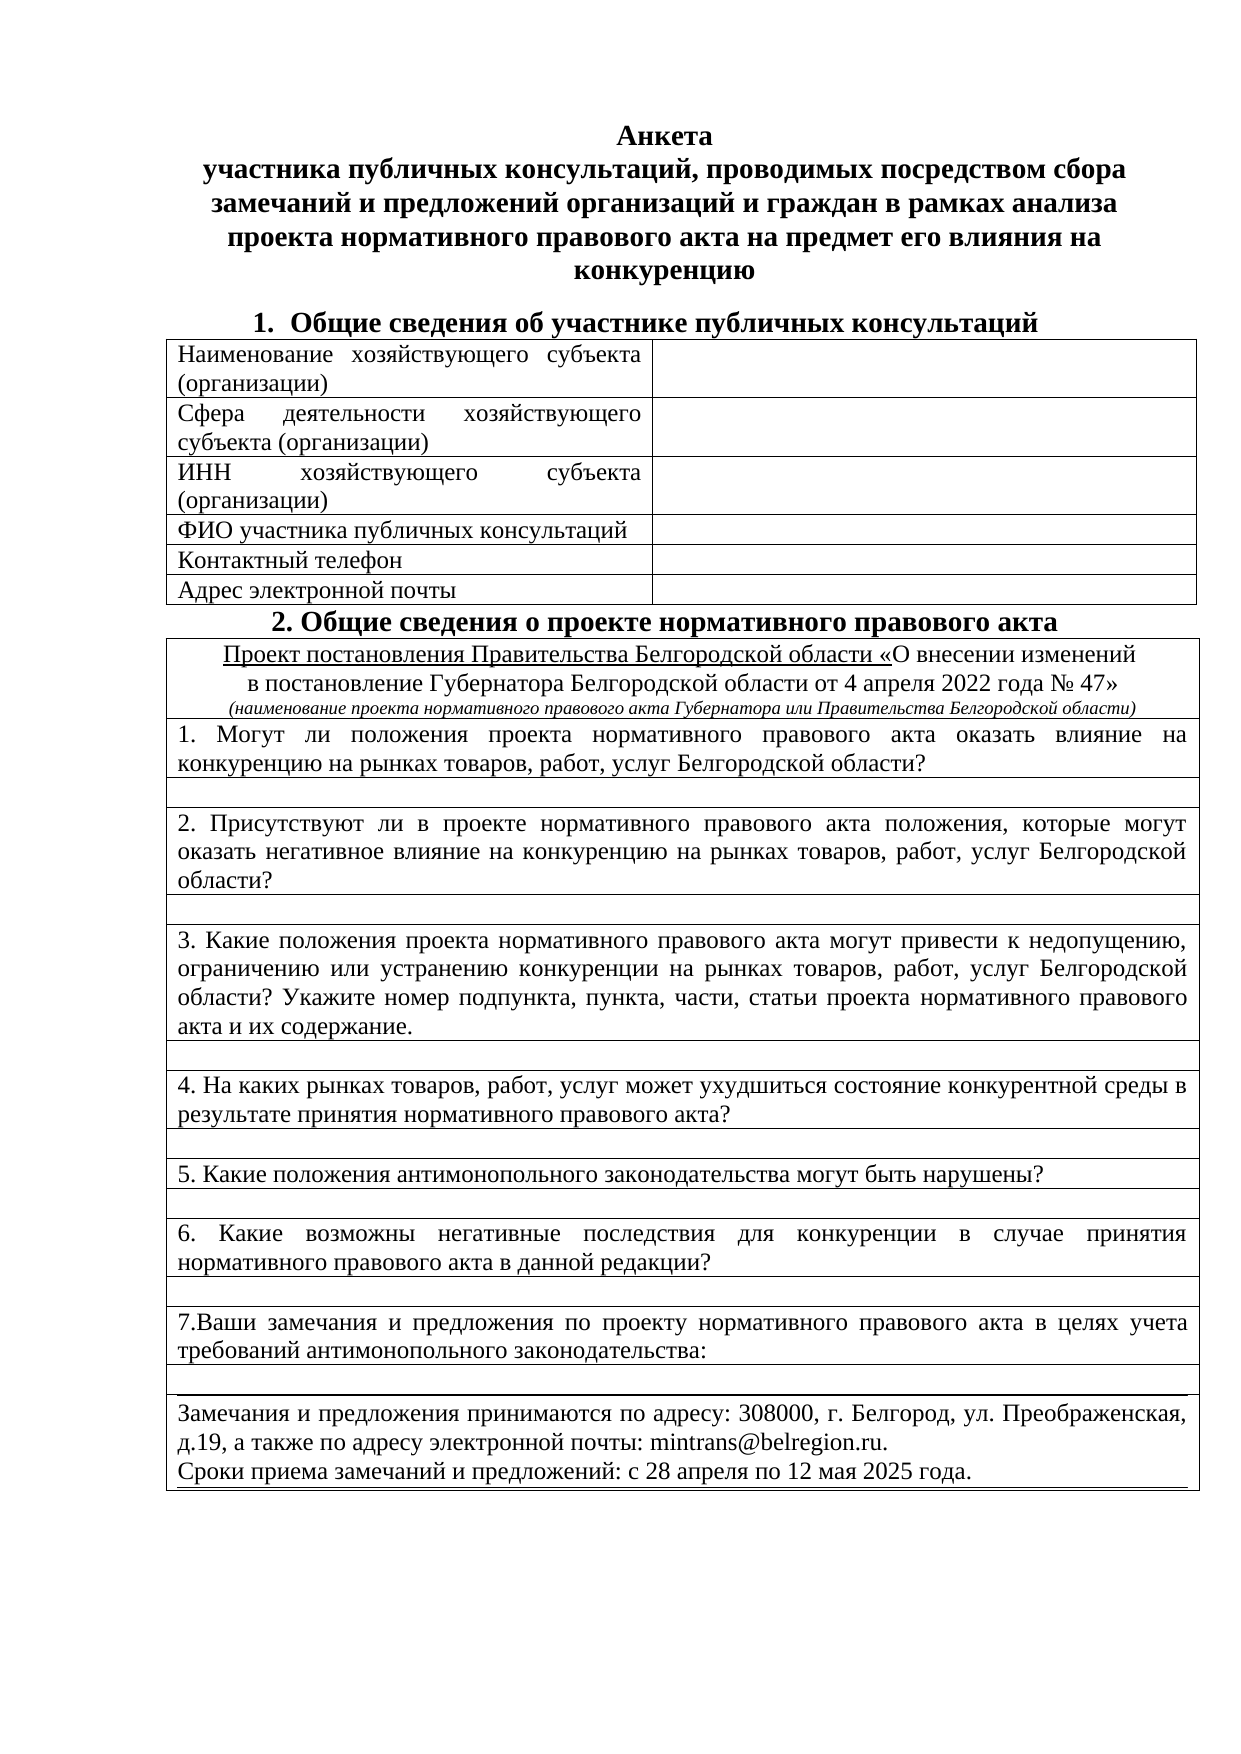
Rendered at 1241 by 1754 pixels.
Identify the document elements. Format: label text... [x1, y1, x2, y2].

table_header Наименование хозяйствующего субъекта (организации) [167, 340, 652, 397]
text Анкета [177, 118, 1152, 152]
table_cell [653, 398, 1196, 456]
table_cell [167, 778, 1199, 807]
table_cell [167, 1041, 1199, 1069]
table_cell 4. На каких рынках товаров, работ, услуг может ухудшиться состояние конкурентной среды в результате принятия нормативного правового акта? [167, 1071, 1199, 1128]
table_cell 1. Могут ли положения проекта нормативного правового акта оказать влияние на конкуренцию на рынках товаров, работ, услуг Белгородской области? [167, 719, 1199, 777]
table_cell [653, 545, 1196, 574]
table_cell [167, 1189, 1199, 1217]
table_header [653, 340, 1196, 397]
table_cell [167, 1129, 1199, 1158]
table_header Проект постановления Правительства Белгородской области «О внесении изменений в постановление Губернатора Белгородской области от 4 апреля 2022 года № 47» (наименование проекта нормативного правового акта Губернатора или Правительства Белгородской области) [167, 639, 1199, 718]
table_cell 2. Присутствуют ли в проекте нормативного правового акта положения, которые могут оказать негативное влияние на конкуренцию на рынках товаров, работ, услуг Белгородской области? [167, 808, 1199, 894]
table_cell [653, 515, 1196, 544]
table_cell [167, 1365, 1199, 1394]
list Общие сведения об участнике публичных консультаций [252, 305, 1152, 338]
table_cell Адрес электронной почты [167, 575, 652, 603]
table_cell Сфера деятельности хозяйствующего субъекта (организации) [167, 398, 652, 456]
table_cell 5. Какие положения антимонопольного законодательства могут быть нарушены? [167, 1159, 1199, 1188]
table_cell ИНН хозяйствующего субъекта (организации) [167, 457, 652, 514]
text 2. Общие сведения о проекте нормативного правового акта [177, 605, 1152, 638]
table_cell [167, 1277, 1199, 1306]
table_cell Замечания и предложения принимаются по адресу: 308000, г. Белгород, ул. Преображенская, д.19, а также по адресу электронной почты: mintrans@belregion.ru. Сроки приема замечаний и предложений: с 28 апреля по 12 мая 2025 года. [167, 1395, 1199, 1490]
table_cell [653, 457, 1196, 514]
table_cell ФИО участника публичных консультаций [167, 515, 652, 544]
table_cell 7.Ваши замечания и предложения по проекту нормативного правового акта в целях учета требований антимонопольного законодательства: [167, 1307, 1199, 1364]
table_cell [653, 575, 1196, 603]
table_cell 6. Какие возможны негативные последствия для конкуренции в случае принятия нормативного правового акта в данной редакции? [167, 1219, 1199, 1276]
table_cell 3. Какие положения проекта нормативного правового акта могут привести к недопущению, ограничению или устранению конкуренции на рынках товаров, работ, услуг Белгородской области? Укажите номер подпункта, пункта, части, статьи проекта нормативного правового акта и их содержание. [167, 925, 1199, 1040]
table_cell [167, 895, 1199, 924]
table_cell Контактный телефон [167, 545, 652, 574]
text участника публичных консультаций, проводимых посредством сбора замечаний и предложений организаций и граждан в рамках анализа проекта нормативного правового акта на предмет его влияния на конкуренцию [177, 152, 1152, 286]
